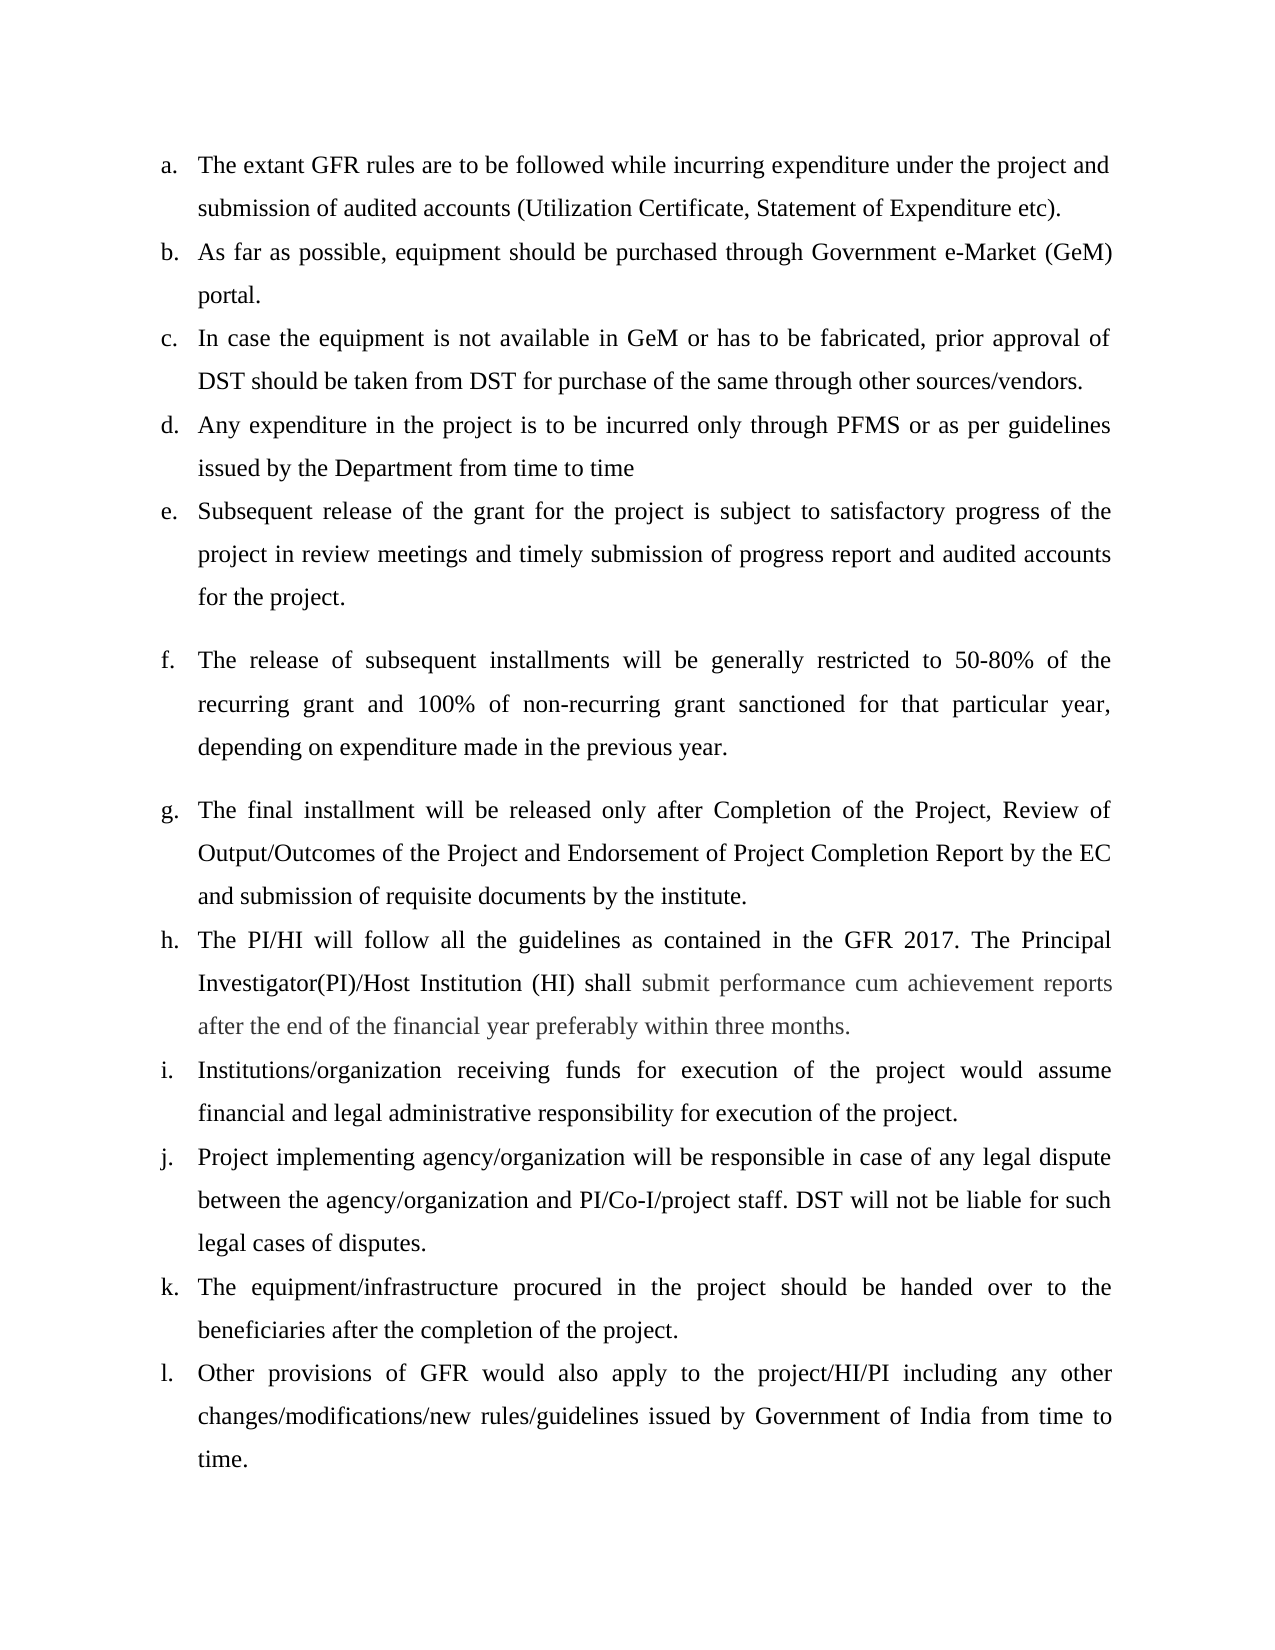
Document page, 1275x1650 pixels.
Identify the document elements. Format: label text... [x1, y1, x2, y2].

list Project implementing agency/organization will be responsible in case of any legal dispute between the agency/organization and PI/Co-I/project staff. DST will not be liable for such legal cases of disputes. [161, 1142, 1113, 1257]
list Any expenditure in the project is to be incurred only through PFMS or as per guidelines issued by the Department from time to time [161, 410, 1112, 482]
list Institutions/organization receiving funds for execution of the project would assume financial and legal administrative responsibility for execution of the project. [161, 1055, 1113, 1127]
list In case the equipment is not available in GeM or has to be fabricated, prior approval of DST should be taken from DST for purchase of the same through other sources/vendors. [161, 323, 1112, 395]
list Subsequent release of the grant for the project is subject to satisfactory progress of the project in review meetings and timely submission of progress report and audited accounts for the project. [161, 496, 1113, 611]
list The extant GFR rules are to be followed while incurring expenditure under the project and submission of audited accounts (Utilization Certificate, Statement of Expenditure etc). [161, 150, 1111, 222]
list The release of subsequent installments will be generally restricted to 50-80% of the recurring grant and 100% of non-recurring grant sanctioned for that particular year, depending on expenditure made in the previous year. [161, 646, 1112, 761]
list As far as possible, equipment should be purchased through Government e-Market (GeM) portal. [161, 237, 1113, 308]
list The final installment will be released only after Completion of the Project, Review of Output/Outcomes of the Project and Endorsement of Project Completion Report by the EC and submission of requisite documents by the institute. [161, 795, 1112, 910]
list Other provisions of GFR would also apply to the project/HI/PI including any other changes/modifications/new rules/guidelines issued by Government of India from time to time. [161, 1358, 1113, 1473]
list The PI/HI will follow all the guidelines as contained in the GFR 2017. The Principal Investigator(PI)/Host Institution (HI) shall submit performance cum achievement reports after the end of the financial year preferably within three months. [161, 925, 1113, 1040]
list The equipment/infrastructure procured in the project should be handed over to the beneficiaries after the completion of the project. [161, 1272, 1113, 1343]
